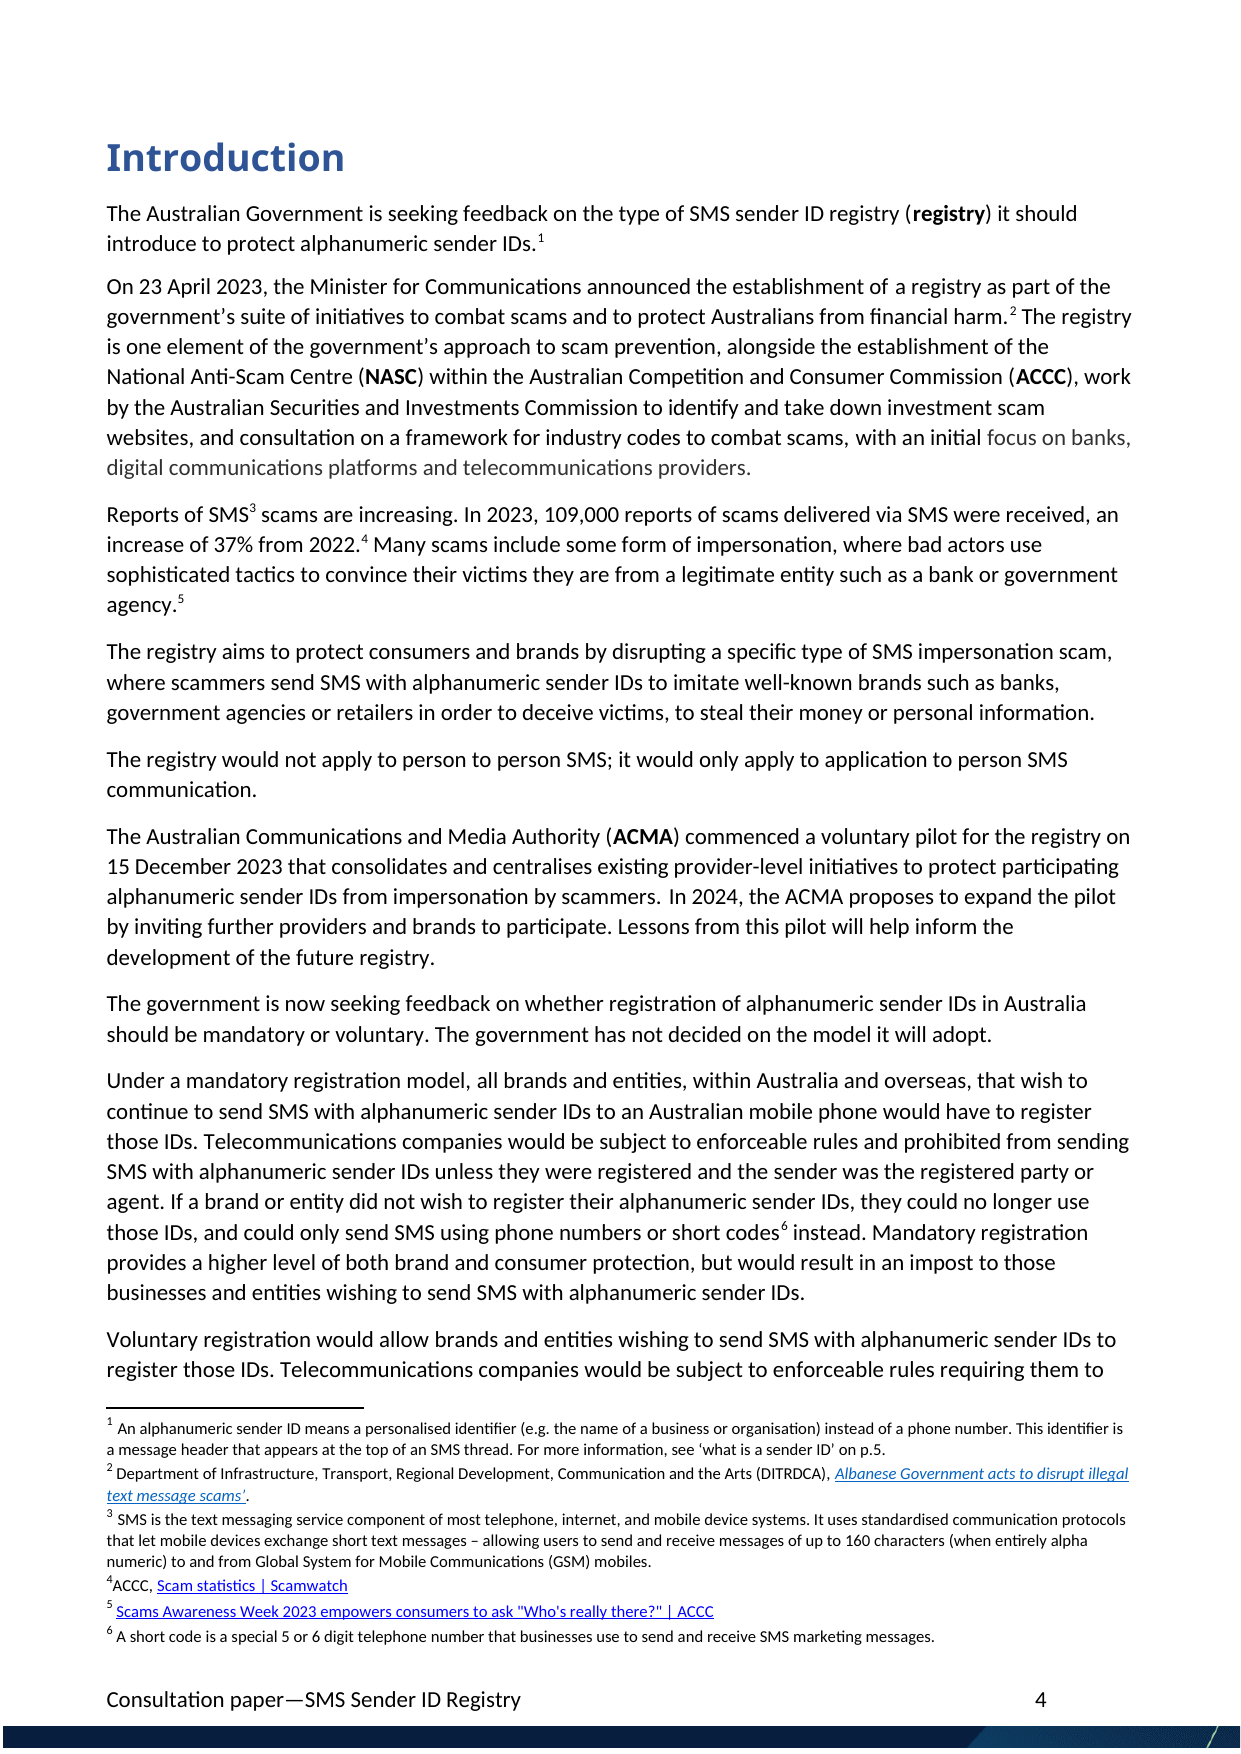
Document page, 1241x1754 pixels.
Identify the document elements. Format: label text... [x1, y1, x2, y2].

text The registry aims to protect consumers and brands by disrupting a specific type of SMS impersonation scam, where scammers send SMS with alphanumeric sender IDs to imitate well-known brands such as banks, government agencies or retailers in order to deceive victims, to steal their money or personal information. [106, 637, 1134, 726]
text The registry would not apply to person to person SMS; it would only apply to application to person SMS communication. [106, 745, 1134, 803]
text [106, 1325, 1134, 1383]
text The Australian Government is seeking feedback on the type of SMS sender ID registry (registry) it should introduce to protect alphanumeric sender IDs. [106, 199, 1134, 257]
picture [3, 1726, 1241, 1748]
text Under a mandatory registration model, all brands and entities, within Australia and overseas, that wish to continue to send SMS with alphanumeric sender IDs to an Australian mobile phone would have to register those IDs. Telecommunications companies would be subject to enforceable rules and prohibited from sending SMS with alphanumeric sender IDs unless they were registered and the sender was the registered party or agent. If a brand or entity did not wish to register their alphanumeric sender IDs, they could no longer use those IDs, and could only send SMS using phone numbers or short codes instead. Mandatory registration provides a higher level of both brand and consumer protection, but would result in an impost to those businesses and entities wishing to send SMS with alphanumeric sender IDs. [106, 1067, 1134, 1306]
text Reports of SMS scams are increasing. In 2023, 109,000 reports of scams delivered via SMS were received, an increase of 37% from 2022. Many scams include some form of impersonation, where bad actors use sophisticated tactics to convince their victims they are from a legitimate entity such as a bank or government agency. [106, 500, 1134, 619]
text The Australian Communications and Media Authority (ACMA) commenced a voluntary pilot for the registry on 15 December 2023 that consolidates and centralises existing provider-level initiatives to protect participating alphanumeric sender IDs from impersonation by scammers. In 2024, the ACMA proposes to expand the pilot by inviting further providers and brands to participate. Lessons from this pilot will help inform the development of the future registry. [106, 822, 1134, 971]
text On 23 April 2023, the Minister for Communications announced the establishment of a registry as part of the government’s suite of initiatives to combat scams and to protect Australians from financial harm. The registry is one element of the government’s approach to scam prevention, alongside the establishment of the National Anti-Scam Centre (NASC) within the Australian Competition and Consumer Commission (ACCC), work by the Australian Securities and Investments Commission to identify and take down investment scam websites, and consultation on a framework for industry codes to combat scams, with an initial focus on banks, digital communications platforms and telecommunications providers. [106, 272, 1134, 481]
text Introduction [106, 131, 1134, 182]
text The government is now seeking feedback on whether registration of alphanumeric sender IDs in Australia should be mandatory or voluntary. The government has not decided on the model it will adopt. [106, 989, 1134, 1048]
